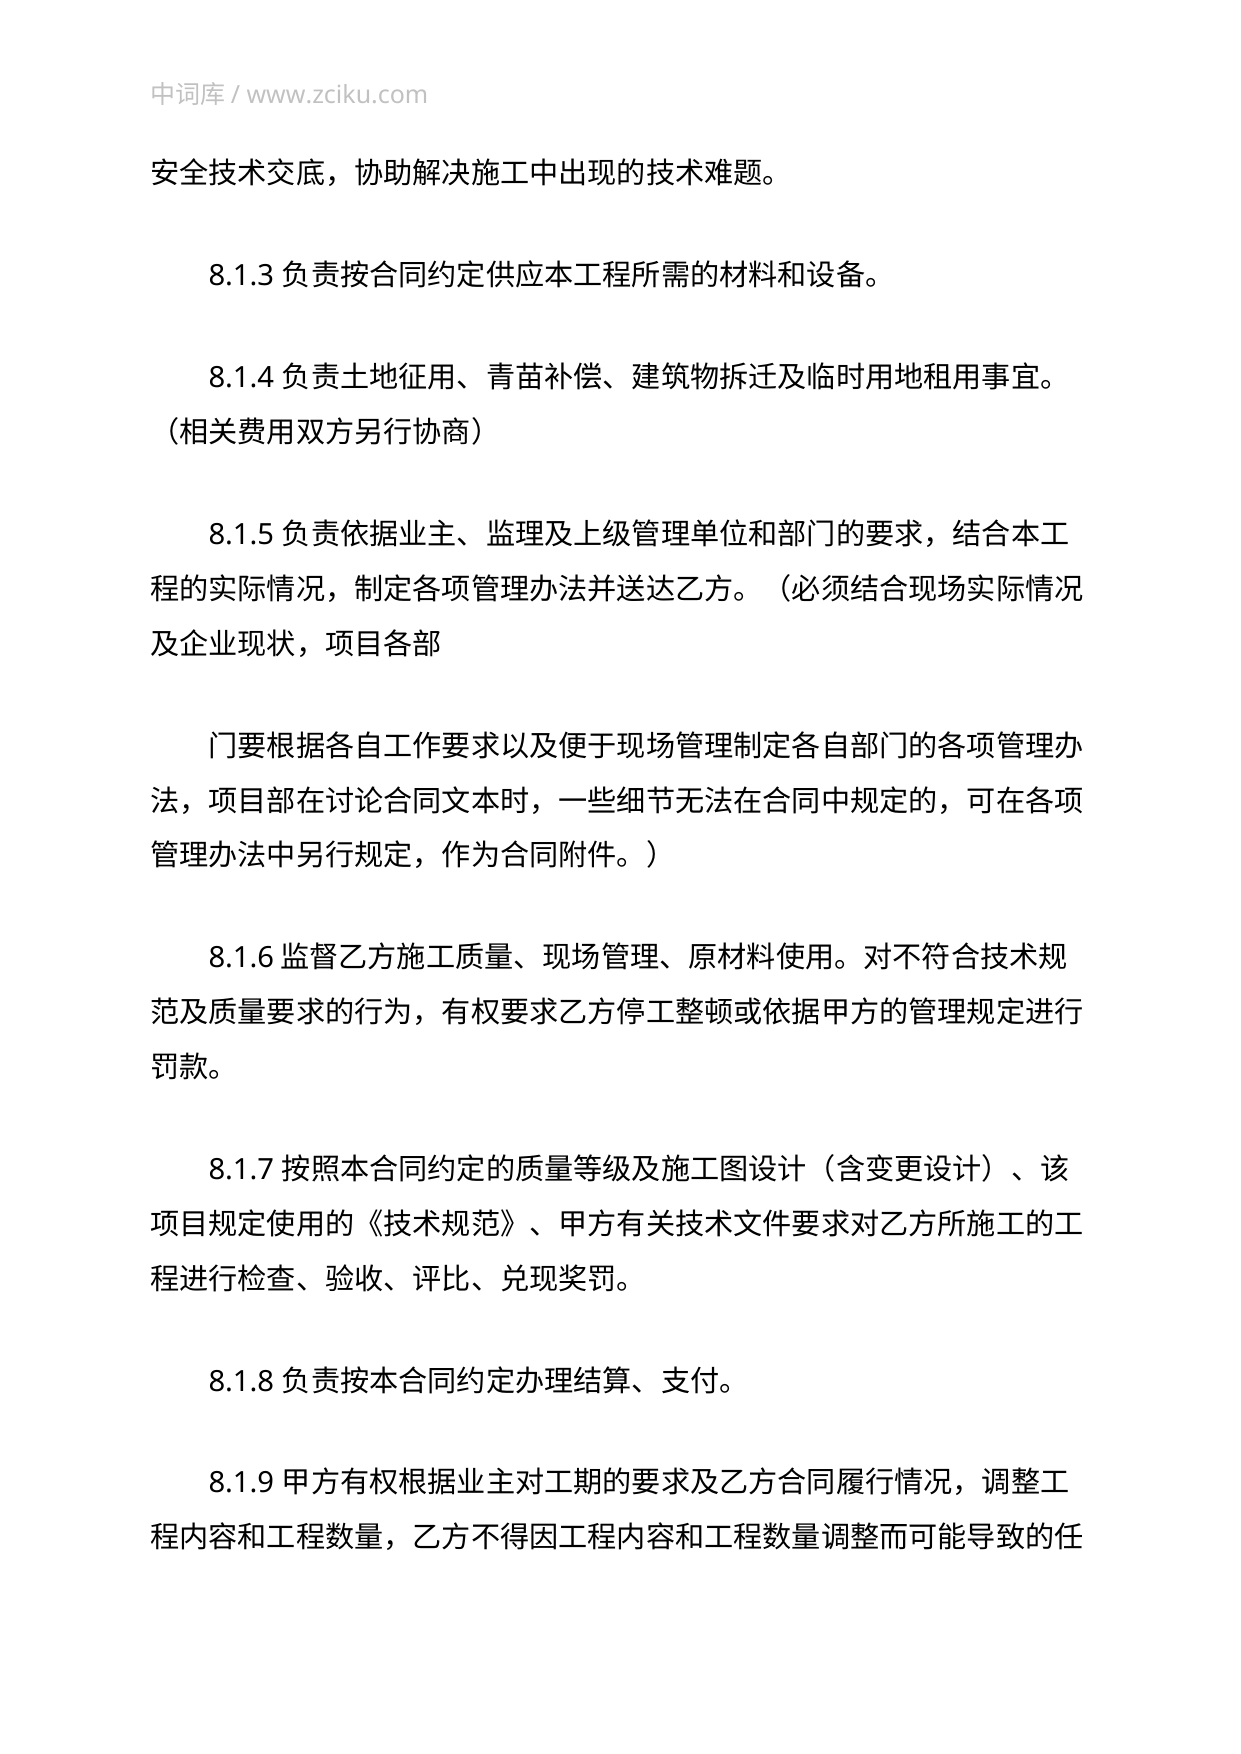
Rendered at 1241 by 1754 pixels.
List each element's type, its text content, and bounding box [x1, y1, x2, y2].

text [150, 150, 1090, 192]
text 8.1.8 负责按本合同约定办理结算、支付。 [150, 1357, 1090, 1399]
text 门要根据各自工作要求以及便于现场管理制定各自部门的各项管理办法，项目部在讨论合同文本时，一些细节无法在合同中规定的，可在各项管理办法中另行规定，作为合同附件。） [150, 722, 1090, 874]
text 8.1.6监督乙方施工质量、现场管理、原材料使用。对不符合技术规范及质量要求的行为，有权要求乙方停工整顿或依据甲方的管理规定进行罚款。 [150, 934, 1090, 1086]
text 8.1.7 按照本合同约定的质量等级及施工图设计（含变更设计）、该项目规定使用的《技术规范》、甲方有关技术文件要求对乙方所施工的工程进行检查、验收、评比、兑现奖罚。 [150, 1145, 1090, 1298]
text 8.1.3 负责按合同约定供应本工程所需的材料和设备。 [150, 252, 1090, 294]
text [150, 1459, 1090, 1556]
text 8.1.4 负责土地征用、青苗补偿、建筑物拆迁及临时用地租用事宜。（相关费用双方另行协商） [150, 354, 1090, 451]
text 8.1.5 负责依据业主、监理及上级管理单位和部门的要求，结合本工程的实际情况，制定各项管理办法并送达乙方。（必须结合现场实际情况及企业现状，项目各部 [150, 511, 1090, 663]
